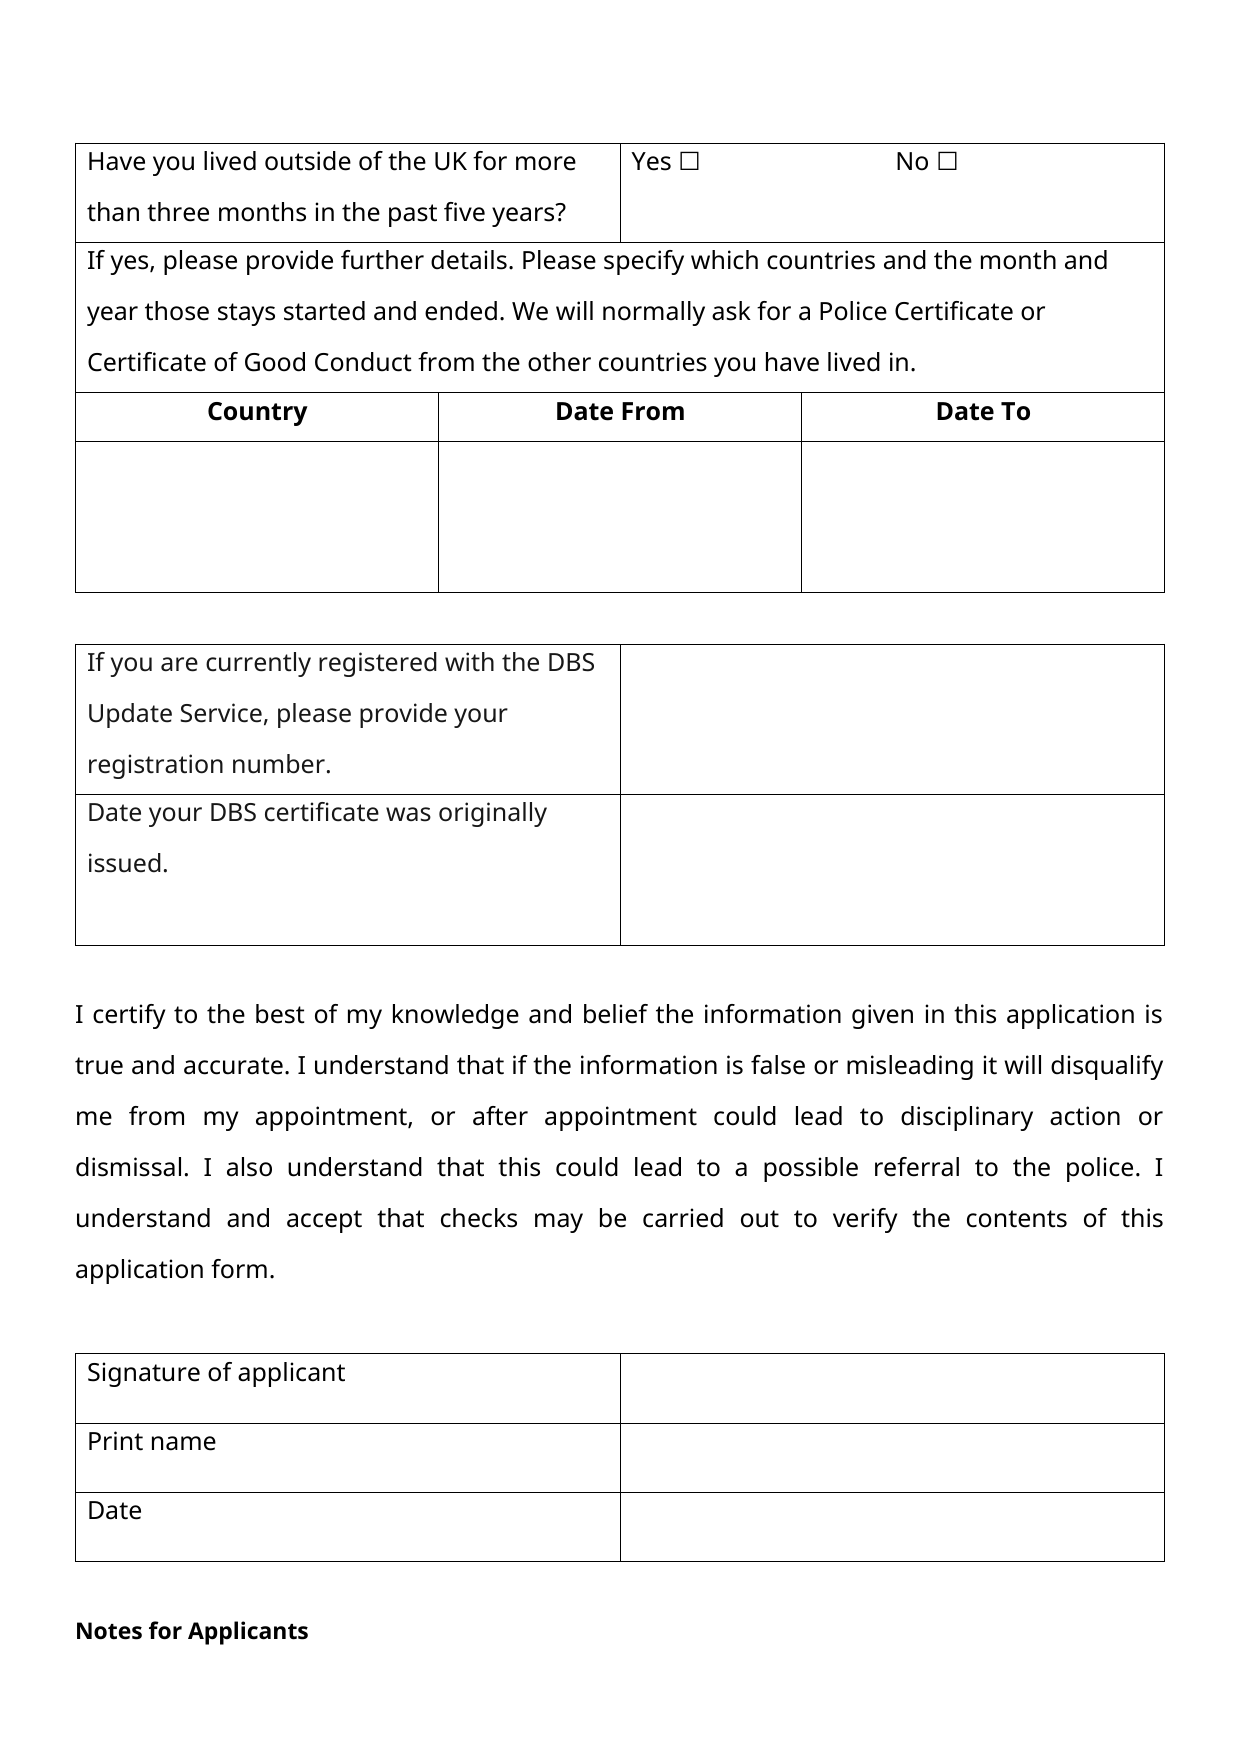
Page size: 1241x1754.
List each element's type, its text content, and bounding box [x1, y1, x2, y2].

table_cell Date From [439, 393, 801, 441]
table_header [621, 1354, 1164, 1422]
table_cell [76, 442, 438, 592]
table_header Yes No [621, 144, 1164, 242]
table_cell Date your DBS certificate was originally issued. [76, 795, 620, 945]
table_header [621, 645, 1164, 794]
table_cell [621, 795, 1164, 945]
table_cell [621, 1424, 1164, 1492]
table_cell If yes, please provide further details. Please specify which countries and the month and year those stays started and ended. We will normally ask for a Police Certificate or Certificate of Good Conduct from the other countries you have lived in. [76, 243, 1164, 392]
table_cell [621, 1493, 1164, 1561]
text I certify to the best of my knowledge and belief the information given in this application is true and accurate. I understand that if the information is false or misleading it will disqualify me from my appointment, or after appointment could lead to disciplinary action or dismissal. I also understand that this could lead to a possible referral to the police. I understand and accept that checks may be carried out to verify the contents of this application form. [75, 997, 1165, 1286]
table_cell Date To [802, 393, 1164, 441]
text Notes for Applicants [75, 1615, 1165, 1647]
table_header If you are currently registered with the DBS Update Service, please provide your registration number. [76, 645, 620, 794]
table_cell [802, 442, 1164, 592]
table_cell Date [76, 1493, 620, 1561]
table_cell Country [76, 393, 438, 441]
table_cell Print name [76, 1424, 620, 1492]
table_header Have you lived outside of the UK for more than three months in the past five years? [76, 144, 620, 242]
table_cell [439, 442, 801, 592]
table_header Signature of applicant [76, 1354, 620, 1422]
